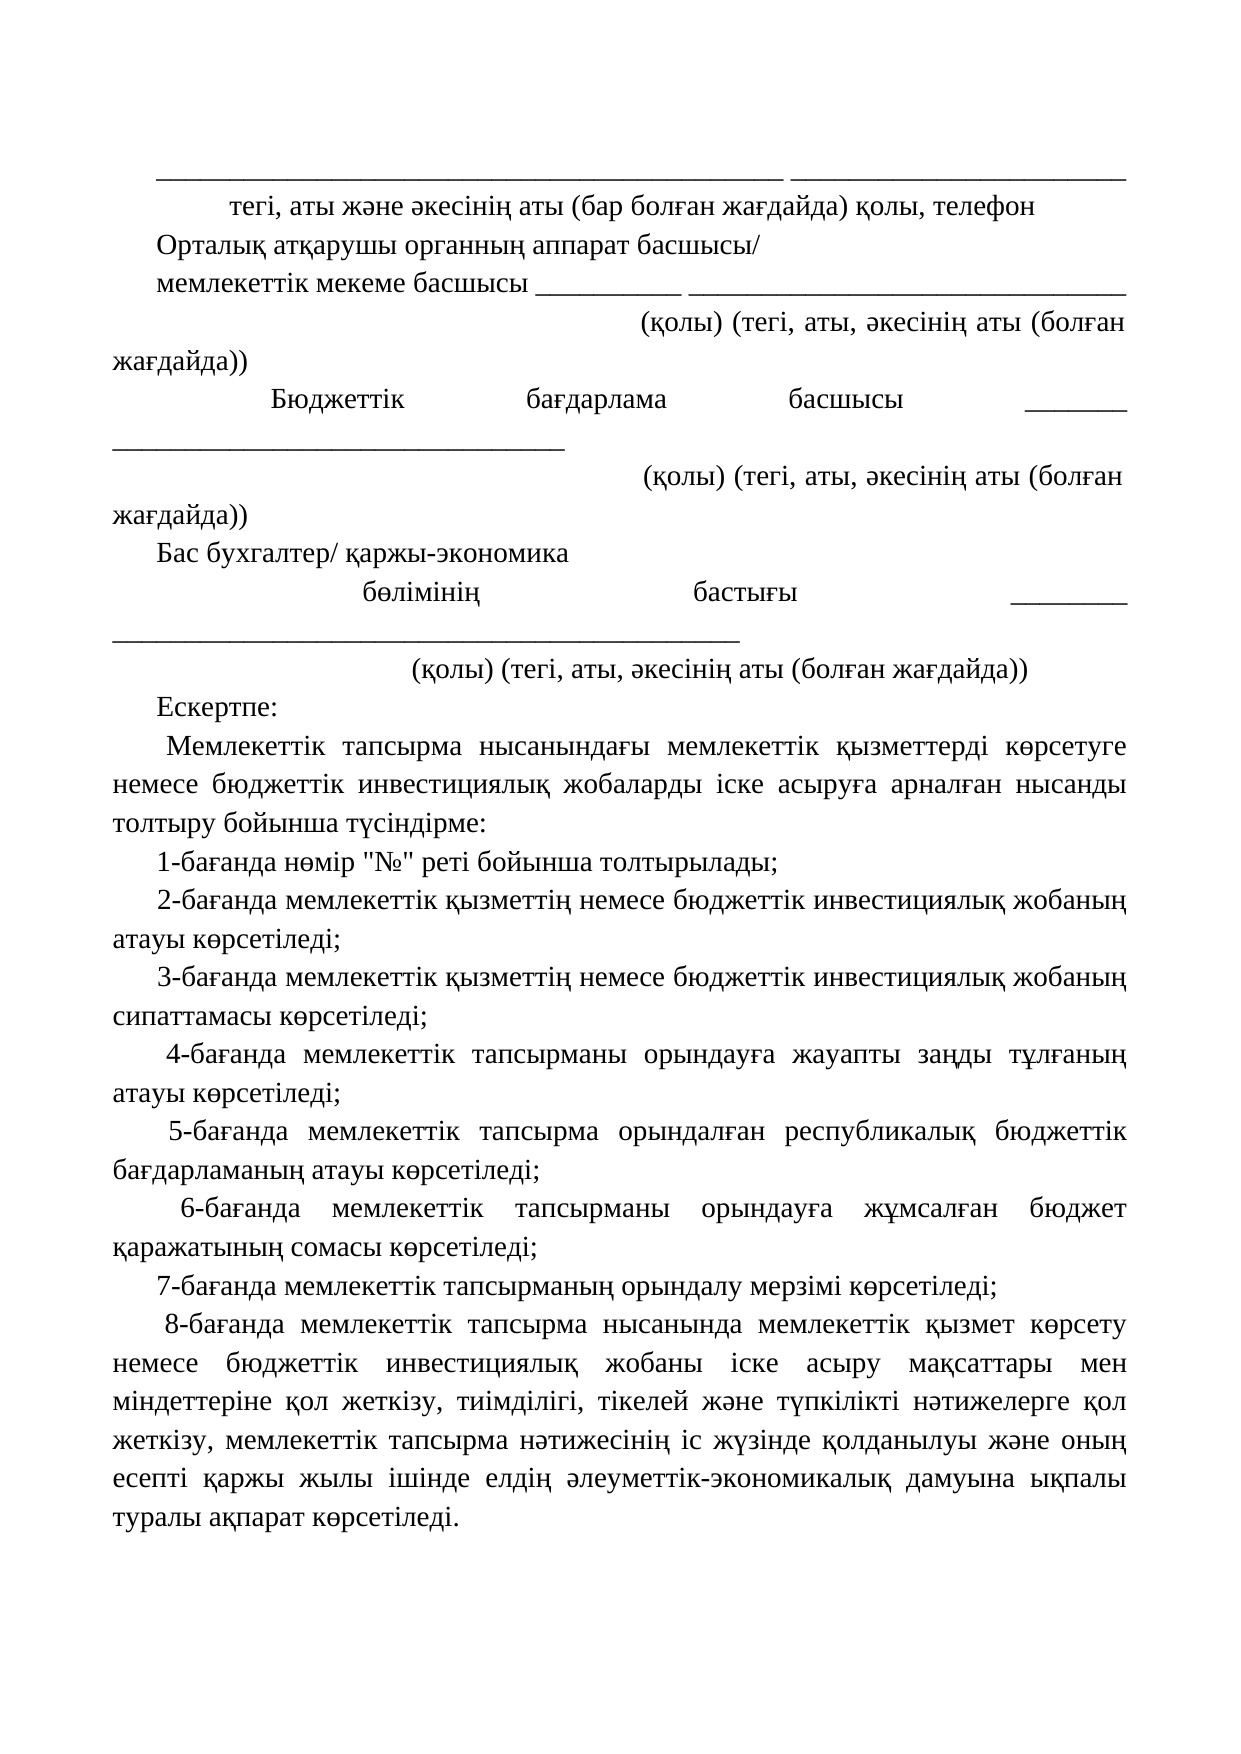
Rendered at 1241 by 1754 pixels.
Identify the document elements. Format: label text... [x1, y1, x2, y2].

text бөлімінің бастығы ________ ___________________________________________ [112, 574, 1128, 646]
text (қолы) (тегі, аты, әкесінің аты (болған жағдайда)) [112, 304, 1128, 376]
text Бас бухгалтер/ қаржы-экономика [112, 535, 1128, 569]
text Мемлекеттік тапсырма нысанындағы мемлекеттiк қызметтердi көрсетуге немесе бюджеттiк инвестициялық жобаларды iске асыруға арналған нысанды толтыру бойынша түсіндірме: [112, 728, 1128, 839]
text 3-бағанда мемлекеттiк қызметтiң немесе бюджеттік инвестициялық жобаның сипаттамасы көрсетіледі; [112, 959, 1128, 1031]
text (қолы) (тегі, аты, әкесінің аты (болған жағдайда)) [112, 458, 1128, 530]
text 5-бағанда мемлекеттiк тапсырма орындалған республикалық бюджеттiк бағдарламаның атауы көрсетіледі; [112, 1113, 1128, 1186]
text (қолы) (тегі, аты, әкесінің аты (болған жағдайда)) [112, 651, 1128, 684]
text мемлекеттiк мекеме басшысы __________ ______________________________ [112, 266, 1128, 299]
text тегі, аты және әкесінің аты (бар болған жағдайда) қолы, телефон [112, 188, 1128, 222]
text 1-бағанда нөмір "№" реті бойынша толтырылады; [112, 844, 1128, 877]
text Бюджеттік бағдарлама басшысы _______ _______________________________ [112, 381, 1128, 453]
text 7-бағанда мемлекеттiк тапсырманың орындалу мерзiмi көрсетіледі; [112, 1268, 1128, 1301]
text 4-бағанда мемлекеттiк тапсырманы орындауға жауапты заңды тұлғаның атауы көрсетіледі; [112, 1036, 1128, 1108]
text 6-бағанда мемлекеттiк тапсырманы орындауға жұмсалған бюджет қаражатының сомасы көрсетіледі; [112, 1191, 1128, 1263]
text 8-бағанда мемлекеттік тапсырма нысанында мемлекеттік қызмет көрсету немесе бюджеттік инвестициялық жобаны іске асыру мақсаттары мен міндеттеріне қол жеткізу, тиімділігі, тікелей және түпкілікті нәтижелерге қол жеткізу, мемлекеттік тапсырма нәтижесінің іс жүзінде қолданылуы және оның есепті қаржы жылы ішінде елдің әлеуметтік-экономикалық дамуына ықпалы туралы ақпарат көрсетіледі. [112, 1306, 1128, 1532]
text Ескертпе: [112, 689, 1128, 723]
text Орталық атқарушы органның аппарат басшысы/ [112, 227, 1128, 261]
text ___________________________________________ _______________________ [112, 150, 1128, 183]
text 2-бағанда мемлекеттiк қызметтiң немесе бюджеттік инвестициялық жобаның атауы көрсетіледі; [112, 882, 1128, 954]
